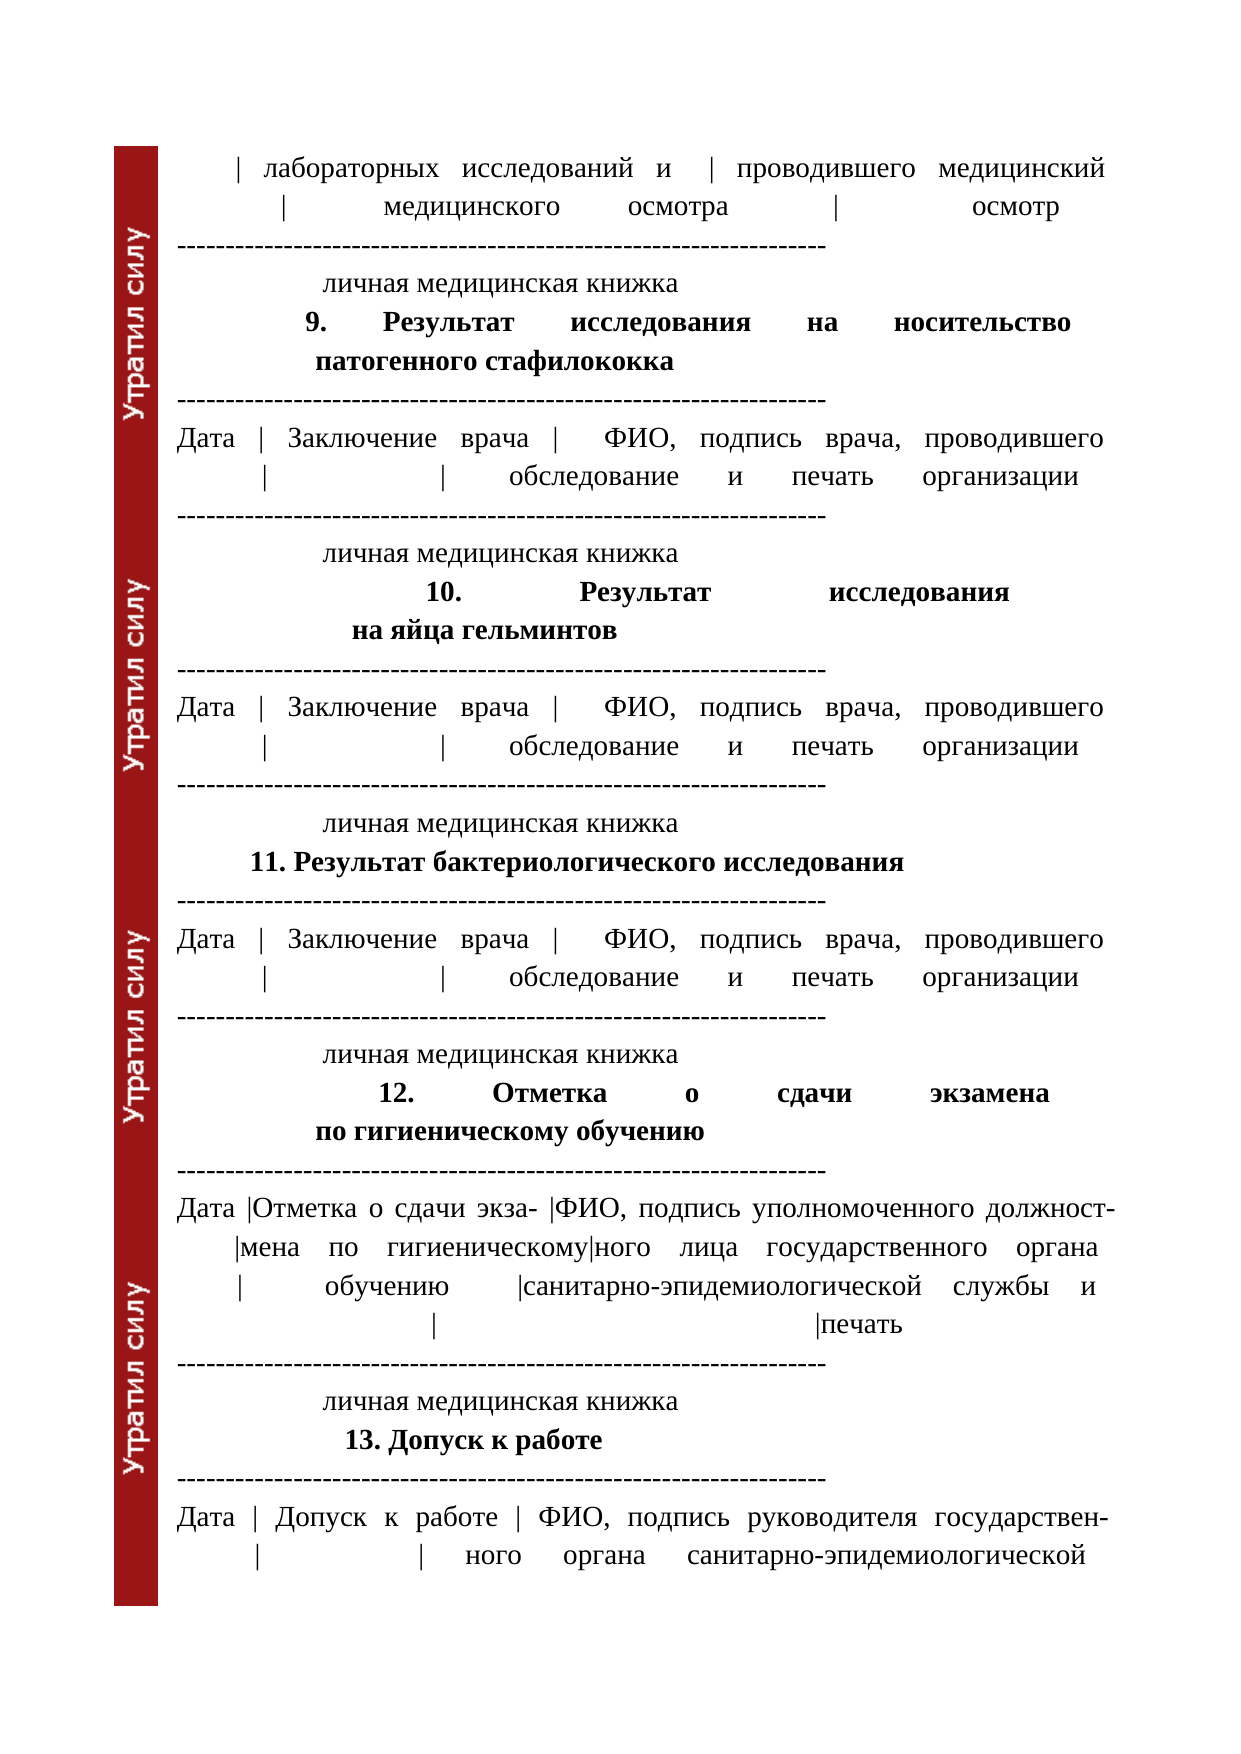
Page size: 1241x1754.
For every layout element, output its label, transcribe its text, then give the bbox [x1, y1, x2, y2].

text 11. Результат бактериологического исследования [112, 844, 1128, 877]
text ------------------------------------------------------------------- Дата |Отметка о сдачи экза- |ФИО, подпись уполномоченного должност- |мена по гигиеническому|ного лица государственного органа | обучению |санитарно-эпидемиологической службы и | |печать ------------------------------------------------------------------- [112, 1152, 1128, 1378]
picture [114, 1378, 158, 1383]
picture [114, 299, 158, 304]
text личная медицинская книжка [112, 266, 1128, 299]
picture [114, 1455, 158, 1460]
picture [114, 1031, 158, 1036]
picture [114, 1417, 158, 1422]
text личная медицинская книжка [112, 805, 1128, 839]
text личная медицинская книжка [112, 1383, 1128, 1417]
text личная медицинская книжка [112, 1036, 1128, 1070]
picture [114, 569, 158, 574]
text личная медицинская книжка [112, 535, 1128, 569]
text 10. Результат исследования на яйца гельминтов [112, 574, 1128, 646]
picture [114, 1571, 158, 1606]
picture [114, 146, 158, 150]
picture [114, 877, 158, 882]
text ------------------------------------------------------------------- Дата | Заключение врача | ФИО, подпись врача, проводившего | | обследование и печать организации ------------------------------------------------------------------- [112, 882, 1128, 1031]
text 9. Результат исследования на носительство патогенного стафилококка [112, 304, 1128, 376]
text ------------------------------------------------------------------- Дата | Заключение врача | ФИО, подпись врача, проводившего | | обследование и печать организации ------------------------------------------------------------------- [112, 651, 1128, 800]
picture [114, 800, 158, 805]
picture [114, 261, 158, 266]
picture [114, 376, 158, 381]
text 12. Отметка о сдачи экзамена по гигиеническому обучению [112, 1075, 1128, 1147]
picture [114, 646, 158, 651]
picture [114, 530, 158, 535]
text ------------------------------------------------------------------- Дата | Заключение врача | ФИО, подпись врача, проводившего | | обследование и печать организации ------------------------------------------------------------------- [112, 381, 1128, 530]
picture [114, 1070, 158, 1075]
picture [114, 839, 158, 844]
text 13. Допуск к работе [112, 1422, 1128, 1455]
picture [114, 1147, 158, 1152]
